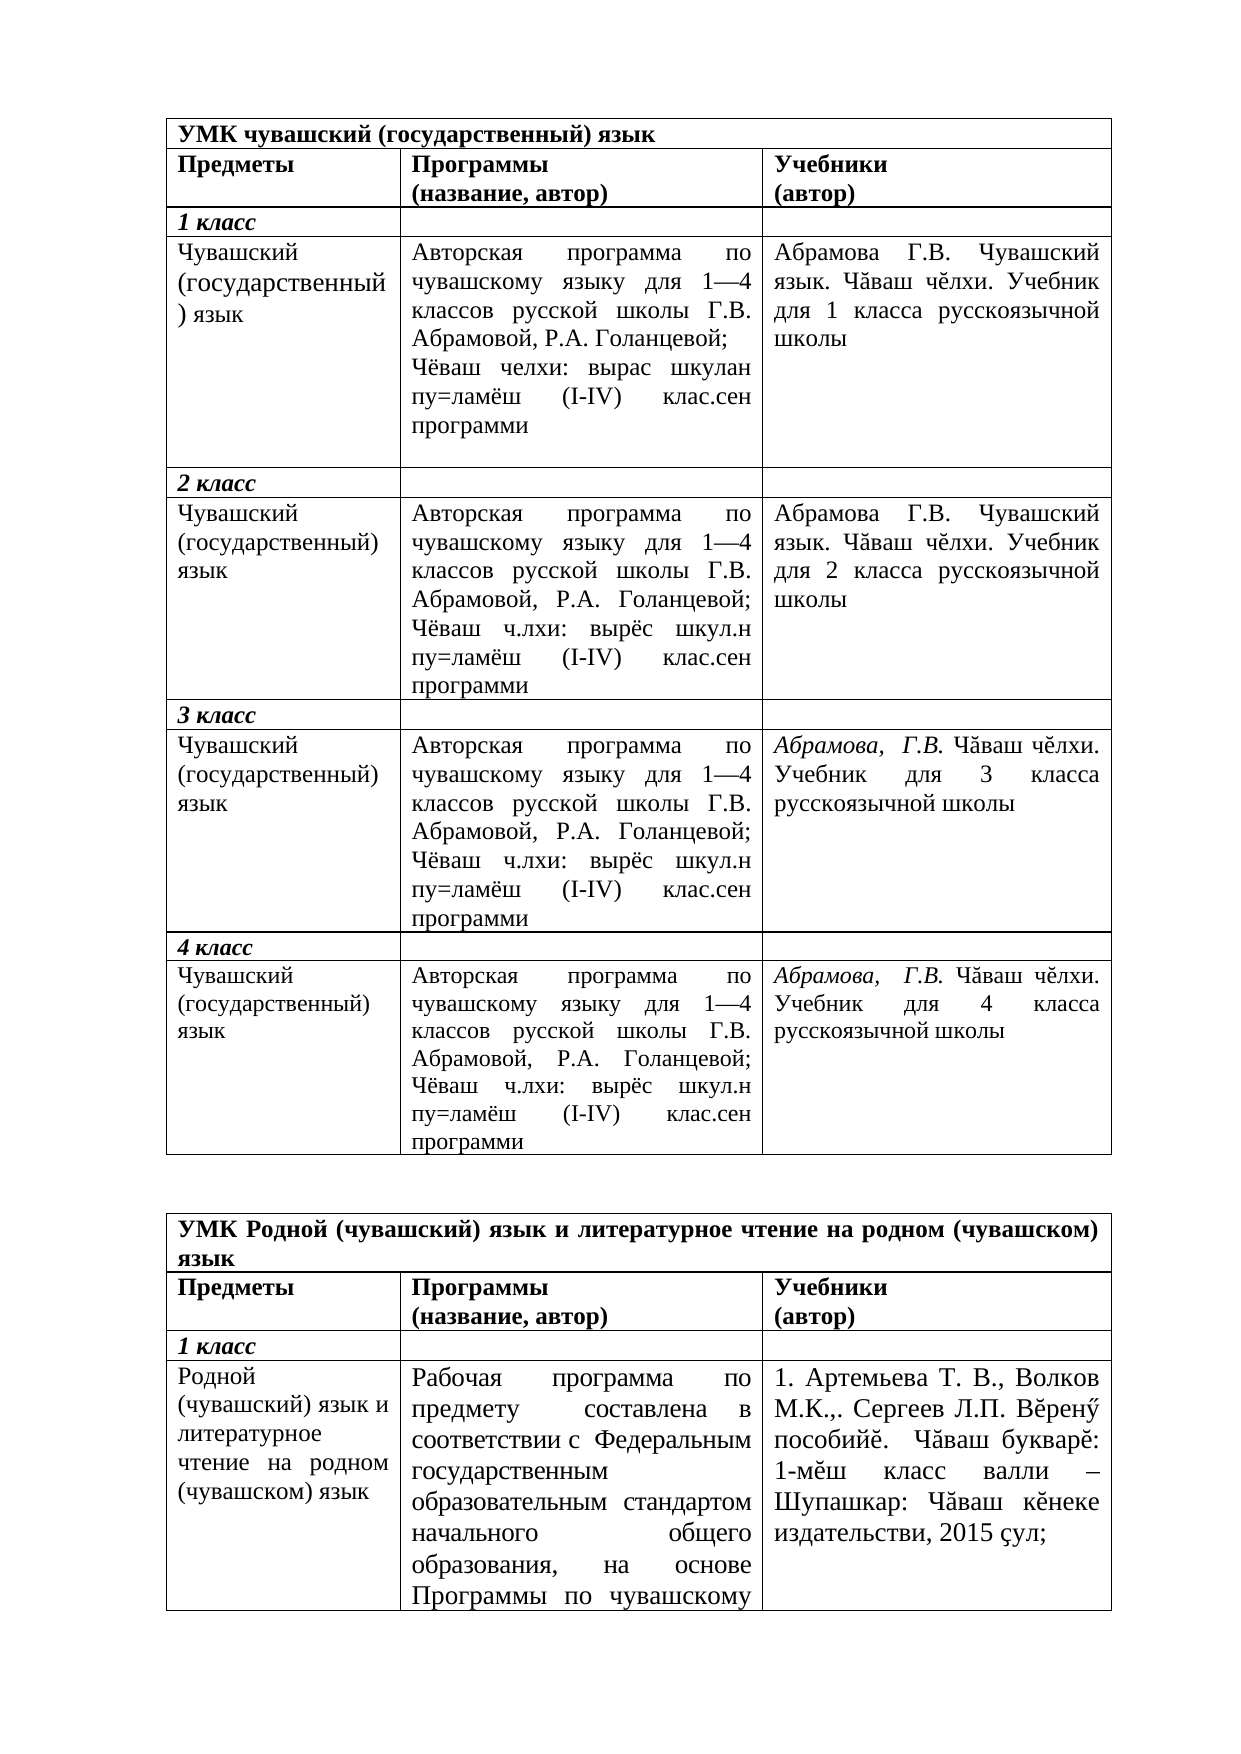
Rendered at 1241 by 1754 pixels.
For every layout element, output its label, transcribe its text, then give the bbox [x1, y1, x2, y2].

table_cell [401, 1331, 762, 1360]
table_cell [763, 208, 1111, 236]
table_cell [763, 1361, 1111, 1610]
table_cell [167, 1361, 400, 1610]
table_cell 1 класс [167, 1331, 400, 1360]
table_cell [763, 700, 1111, 729]
table_cell Учебники (автор) [763, 1273, 1111, 1330]
table_cell Авторская программа по чувашскому языку для 1—4 классов русской школы Г.В. Абрамовой, Р.А. Голанцевой; Чёваш ч.лхи: вырёс шкул.н пу=ламёш (I-IV) клас.сен программи [401, 498, 762, 699]
table_cell Авторская программа по чувашскому языку для 1—4 классов русской школы Г.В. Абрамовой, Р.А. Голанцевой; Чёваш ч.лхи: вырёс шкул.н пу=ламёш (I-IV) клас.сен программи [401, 730, 762, 931]
table_cell Чувашский (государственный) язык [167, 237, 400, 467]
table_cell Авторская программа по чувашскому языку для 1—4 классов русской школы Г.В. Абрамовой, Р.А. Голанцевой; Чёваш ч.лхи: вырёс шкул.н пу=ламёш (I-IV) клас.сен программи [401, 961, 762, 1154]
table_cell 4 класс [167, 933, 400, 960]
table_cell Абрамова, Г.В. Чăваш чĕлхи. Учебник для 3 класса русскоязычной школы [763, 730, 1111, 931]
table_cell [401, 933, 762, 960]
table_header УМК чувашский (государственный) язык [167, 119, 1111, 148]
table_cell Чувашский (государственный) язык [167, 498, 400, 699]
table_cell Программы (название, автор) [401, 1273, 762, 1330]
table_cell 3 класс [167, 700, 400, 729]
table_cell Предметы [167, 1273, 400, 1330]
table_cell 1 класс [167, 208, 400, 236]
table_cell [401, 700, 762, 729]
table_header УМК Родной (чувашский) язык и литературное чтение на родном (чувашском) язык [167, 1214, 1111, 1271]
table_cell Чувашский (государственный) язык [167, 730, 400, 931]
table_cell Учебники (автор) [763, 149, 1111, 206]
table_cell [401, 208, 762, 236]
table_cell Абрамова, Г.В. Чăваш чĕлхи. Учебник для 4 класса русскоязычной школы [763, 961, 1111, 1154]
table_cell Чувашский (государственный) язык [167, 961, 400, 1154]
table_cell Программы (название, автор) [401, 149, 762, 206]
table_cell Предметы [167, 149, 400, 206]
table_cell Абрамова Г.В. Чувашский язык. Чăваш чĕлхи. Учебник для 1 класса русскоязычной школы [763, 237, 1111, 467]
table_cell [401, 468, 762, 497]
table_cell Авторская программа по чувашскому языку для 1—4 классов русской школы Г.В. Абрамовой, Р.А. Голанцевой; Чёваш челхи: вырас шкулан пу=ламёш (I-IV) клас.сен программи [401, 237, 762, 467]
table_cell Абрамова Г.В. Чувашский язык. Чăваш чĕлхи. Учебник для 2 класса русскоязычной школы [763, 498, 1111, 699]
table_cell 2 класс [167, 468, 400, 497]
table_cell [763, 468, 1111, 497]
table_cell [763, 933, 1111, 960]
table_cell [763, 1331, 1111, 1360]
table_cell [401, 1361, 762, 1610]
